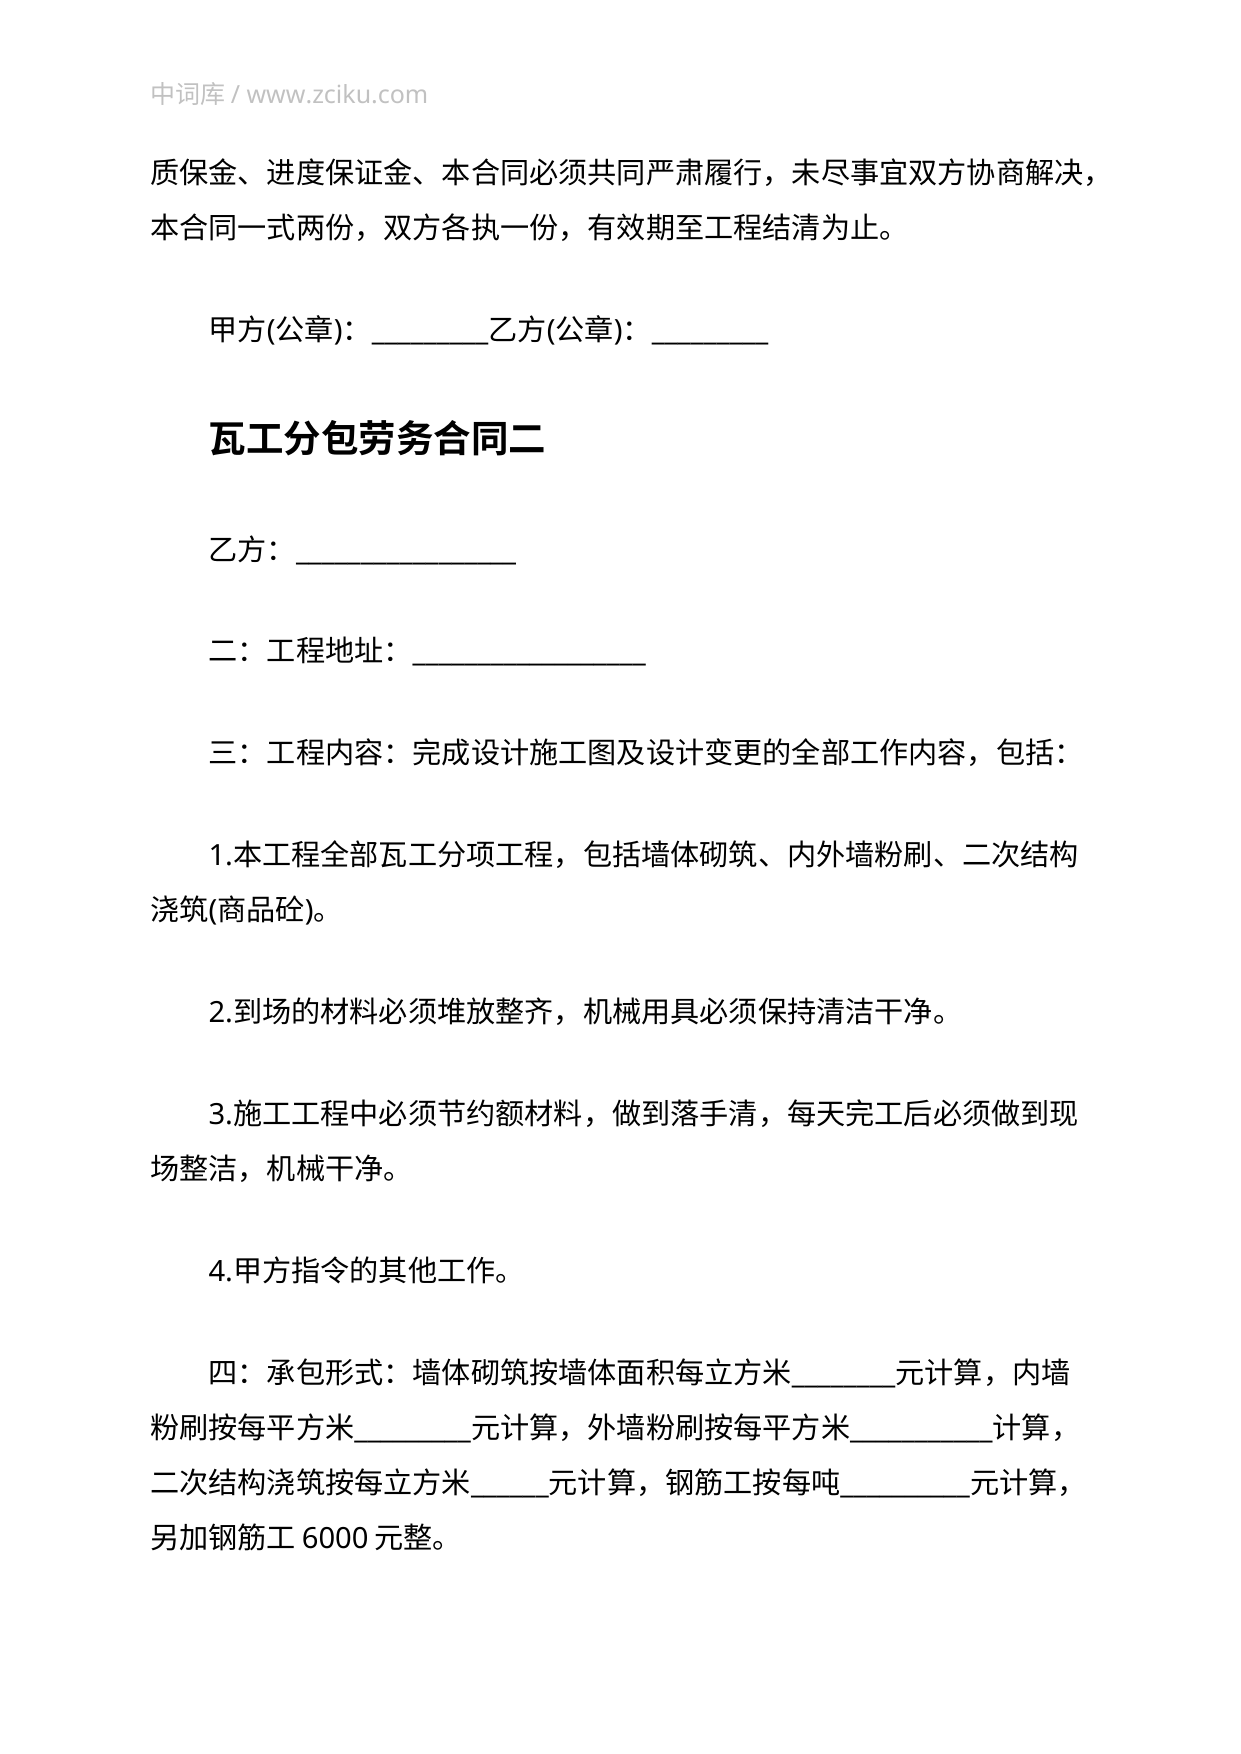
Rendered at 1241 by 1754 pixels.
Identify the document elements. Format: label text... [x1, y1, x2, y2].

text 二：工程地址：__________________ [150, 628, 1090, 670]
text 四：承包形式：墙体砌筑按墙体面积每立方米________元计算，内墙粉刷按每平方米_________元计算，外墙粉刷按每平方米___________计算，二次结构浇筑按每立方米______元计算，钢筋工按每吨__________元计算，另加钢筋工6000元整。 [150, 1349, 1090, 1557]
text 1.本工程全部瓦工分项工程，包括墙体砌筑、内外墙粉刷、二次结构浇筑(商品砼)。 [150, 832, 1090, 929]
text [150, 150, 1090, 247]
text 2.到场的材料必须堆放整齐，机械用具必须保持清洁干净。 [150, 989, 1090, 1031]
text 4.甲方指令的其他工作。 [150, 1247, 1090, 1290]
text 3.施工工程中必须节约额材料，做到落手清，每天完工后必须做到现场整洁，机械干净。 [150, 1091, 1090, 1188]
text 三：工程内容：完成设计施工图及设计变更的全部工作内容，包括： [150, 730, 1090, 772]
text 瓦工分包劳务合同二 [150, 409, 1090, 463]
text 甲方(公章)：_________乙方(公章)：_________ [150, 307, 1090, 349]
text 乙方：_________________ [150, 526, 1090, 568]
